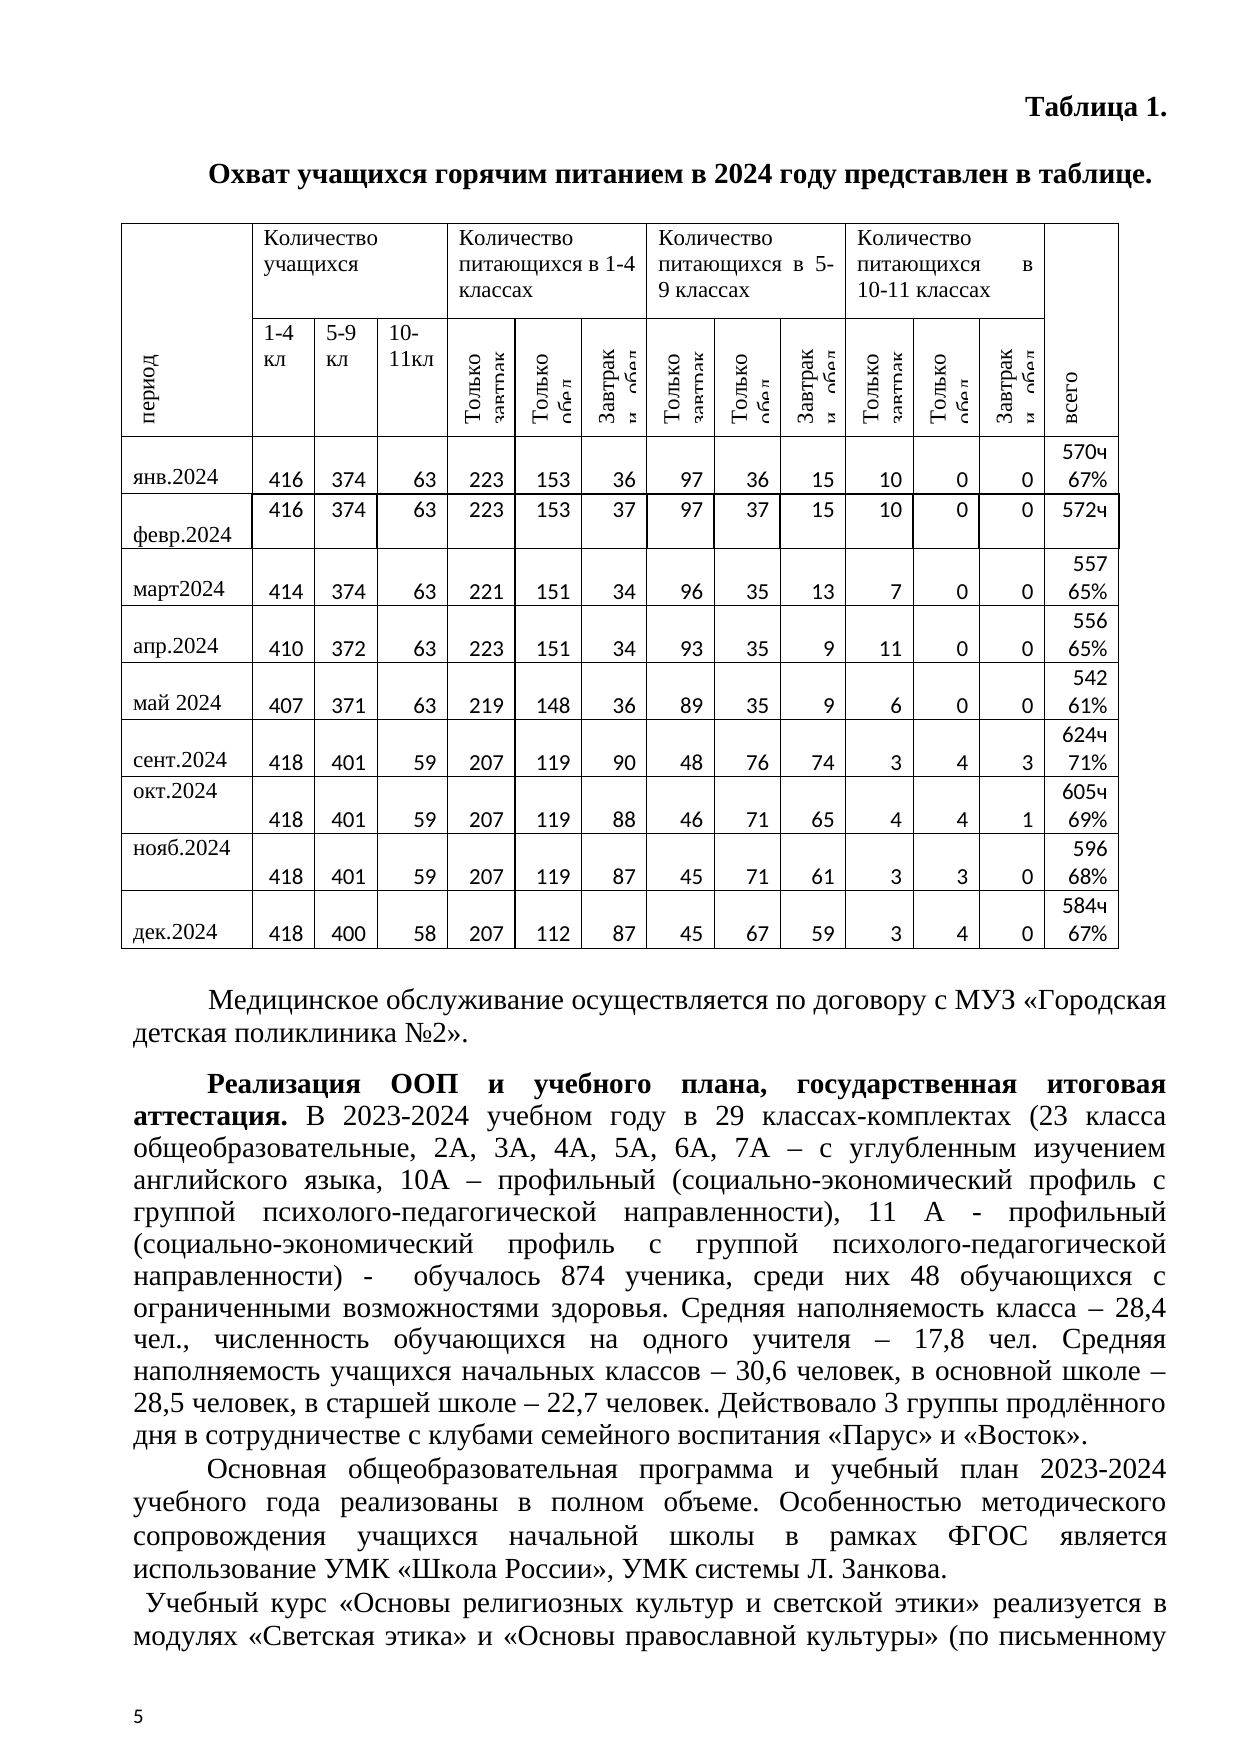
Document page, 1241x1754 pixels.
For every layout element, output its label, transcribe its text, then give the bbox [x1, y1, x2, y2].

table_cell 90 [582, 720, 646, 776]
table_cell 151 [516, 606, 581, 662]
table_cell 7 [846, 549, 913, 605]
table_cell 87 [582, 891, 646, 947]
table_cell 34 [582, 549, 646, 605]
table_cell 63 [378, 495, 447, 547]
table_cell 45 [647, 834, 714, 890]
table_cell 88 [582, 777, 646, 833]
table_cell янв.2024 [122, 437, 252, 493]
table_cell Завтрак и обед [980, 319, 1044, 436]
table_cell 374 [315, 549, 377, 605]
table_cell 570ч 67% [1045, 437, 1118, 493]
table_cell 0 [980, 834, 1044, 890]
table_cell Только завтрак [647, 319, 714, 436]
table_cell 97 [647, 437, 714, 493]
table_cell 0 [980, 891, 1044, 947]
table_cell 67 [715, 891, 780, 947]
table_cell 605ч 69% [1045, 777, 1118, 833]
table_cell 4 [914, 720, 979, 776]
table_cell 71 [715, 777, 780, 833]
table_cell 374 [315, 437, 377, 493]
table_cell 414 [253, 549, 314, 605]
table_cell окт.2024 [122, 777, 252, 833]
table_cell 207 [448, 891, 514, 947]
table_cell 59 [378, 834, 447, 890]
table_cell 416 [253, 495, 314, 547]
table_cell 9 [781, 663, 845, 719]
table_cell 10-11кл [378, 319, 447, 436]
table_cell 35 [715, 663, 780, 719]
table_cell 59 [378, 720, 447, 776]
table_cell 372 [315, 606, 377, 662]
table_cell 13 [781, 549, 845, 605]
table_cell 36 [582, 437, 646, 493]
table_cell 624ч 71% [1045, 720, 1118, 776]
table_cell 584ч 67% [1045, 891, 1118, 947]
table_cell 9 [781, 606, 845, 662]
table_cell 207 [448, 720, 514, 776]
table_cell 418 [253, 834, 314, 890]
table_cell 59 [781, 891, 845, 947]
table_cell 119 [516, 720, 581, 776]
table_cell 151 [516, 549, 581, 605]
table_cell 223 [448, 606, 514, 662]
text Таблица 1. [133, 89, 1167, 122]
table_cell 3 [980, 720, 1044, 776]
table_cell 11 [846, 606, 913, 662]
table_cell март2024 [122, 549, 252, 605]
table_cell 10 [846, 495, 912, 547]
table_cell 207 [448, 834, 514, 890]
text Охват учащихся горячим питанием в 2024 году представлен в таблице. [133, 156, 1167, 189]
table_cell 37 [582, 495, 646, 547]
table_cell 97 [648, 495, 713, 547]
table_cell Завтрак и обед [781, 319, 845, 436]
table_cell 112 [516, 891, 581, 947]
table_cell 87 [582, 834, 646, 890]
table_cell 221 [448, 549, 514, 605]
text Основная общеобразовательная программа и учебный план 2023-2024 учебного года реализованы в полном объеме. Особенностью методического сопровождения учащихся начальной школы в рамках ФГОС является использование УМК «Школа России», УМК системы Л. Занкова. [133, 1451, 1167, 1585]
table_cell 0 [914, 437, 979, 493]
table_cell 5-9 кл [315, 319, 377, 436]
table_cell 4 [846, 777, 913, 833]
table_cell 0 [914, 549, 979, 605]
table_cell 74 [781, 720, 845, 776]
table_cell 89 [647, 663, 714, 719]
table_cell 207 [448, 777, 514, 833]
table_cell 4 [914, 777, 979, 833]
table_cell 416 [253, 437, 314, 493]
table_cell 374 [315, 495, 376, 547]
table_header всего [1045, 224, 1118, 436]
table_cell 153 [516, 495, 581, 547]
table_cell 35 [715, 549, 780, 605]
table_header Количество питающихся в 1-4 классах [448, 224, 646, 318]
table_cell 3 [846, 834, 913, 890]
table_cell 4 [914, 891, 979, 947]
table_cell 596 68% [1045, 834, 1118, 890]
table_cell 153 [516, 437, 581, 493]
table_cell 58 [378, 891, 447, 947]
table_cell 59 [378, 777, 447, 833]
table_cell 35 [715, 606, 780, 662]
table_header Количество учащихся [253, 224, 447, 318]
table_cell 93 [647, 606, 714, 662]
table_cell 572ч [1045, 495, 1118, 547]
table_cell 0 [914, 495, 978, 547]
table_cell сент.2024 [122, 720, 252, 776]
table_cell Только завтрак [448, 319, 514, 436]
text Медицинское обслуживание осуществляется по договору с МУЗ «Городская детская поликлиника №2». [133, 982, 1167, 1049]
table_cell дек.2024 [122, 891, 252, 947]
table_cell 48 [647, 720, 714, 776]
table_cell 0 [980, 663, 1044, 719]
text Реализация ООП и учебного плана, государственная итоговая аттестация. В 2023-2024 учебном году в 29 классах-комплектах (23 класса общеобразовательные, 2А, 3А, 4А, 5А, 6А, 7А – с углубленным изучением английского языка, 10А – профильный (социально-экономический профиль с группой психолого-педагогической направленности), 11 А - профильный (социально-экономический профиль с группой психолого-педагогической направленности) - обучалось 874 ученика, среди них 48 обучающихся с ограниченными возможностями здоровья. Средняя наполняемость класса – 28,4 чел., численность обучающихся на одного учителя – 17,8 чел. Средняя наполняемость учащихся начальных классов – 30,6 человек, в основной школе – 28,5 человек, в старшей школе – 22,7 человек. Действовало 3 группы продлённого дня в сотрудничестве с клубами семейного воспитания «Парус» и «Восток». [133, 1068, 1167, 1451]
table_cell 148 [516, 663, 581, 719]
table_cell 63 [378, 606, 447, 662]
table_header Количество питающихся в 5-9 классах [647, 224, 845, 318]
table_cell Завтрак и обед [582, 319, 646, 436]
table_cell Только обед [715, 319, 780, 436]
table_cell 3 [914, 834, 979, 890]
table_cell нояб.2024 [122, 834, 252, 890]
table_cell 6 [846, 663, 913, 719]
table_cell май 2024 [122, 663, 252, 719]
table_cell 34 [582, 606, 646, 662]
table_cell 119 [516, 777, 581, 833]
table_cell 223 [448, 495, 514, 547]
table_cell 0 [980, 495, 1044, 547]
table_cell 401 [315, 834, 377, 890]
table_cell февр.2024 [122, 494, 251, 547]
table_cell 401 [315, 720, 377, 776]
table_cell 96 [647, 549, 714, 605]
table_cell 63 [378, 437, 447, 493]
table_cell 418 [253, 720, 314, 776]
table_cell 371 [315, 663, 377, 719]
table_cell 410 [253, 606, 314, 662]
table_cell 556 65% [1045, 606, 1118, 662]
table_cell 71 [715, 834, 780, 890]
table_cell 46 [647, 777, 714, 833]
table_cell 3 [846, 891, 913, 947]
table_header период [122, 224, 252, 436]
table_cell 557 65% [1045, 549, 1118, 605]
table_cell 542 61% [1045, 663, 1118, 719]
table_cell 0 [980, 606, 1044, 662]
table_cell 418 [253, 891, 314, 947]
table_cell 1 [980, 777, 1044, 833]
table_cell 0 [914, 663, 979, 719]
table_cell 36 [582, 663, 646, 719]
table_cell 63 [378, 549, 447, 605]
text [133, 1585, 1167, 1652]
table_cell 1-4 кл [253, 319, 314, 436]
table_cell 63 [378, 663, 447, 719]
table_cell 65 [781, 777, 845, 833]
table_cell Только обед [914, 319, 979, 436]
table_cell 45 [647, 891, 714, 947]
table_cell 119 [516, 834, 581, 890]
table_cell Только обед [516, 319, 581, 436]
table_cell 36 [715, 437, 780, 493]
table_cell 0 [914, 606, 979, 662]
table_cell 401 [315, 777, 377, 833]
table_cell 61 [781, 834, 845, 890]
table_cell 3 [846, 720, 913, 776]
table_cell 15 [781, 495, 845, 547]
table_cell 76 [715, 720, 780, 776]
table_cell 15 [781, 437, 845, 493]
table_header Количество питающихся в 10-11 классах [846, 224, 1044, 318]
table_cell 418 [253, 777, 314, 833]
table_cell 400 [315, 891, 377, 947]
table_cell апр.2024 [122, 606, 252, 662]
table_cell 219 [448, 663, 514, 719]
table_cell 37 [715, 495, 779, 547]
table_cell 407 [253, 663, 314, 719]
table_cell 0 [980, 437, 1044, 493]
table_cell Только завтрак [846, 319, 913, 436]
table_cell 10 [846, 437, 913, 493]
table_cell 223 [448, 437, 514, 493]
table_cell 0 [980, 549, 1044, 605]
